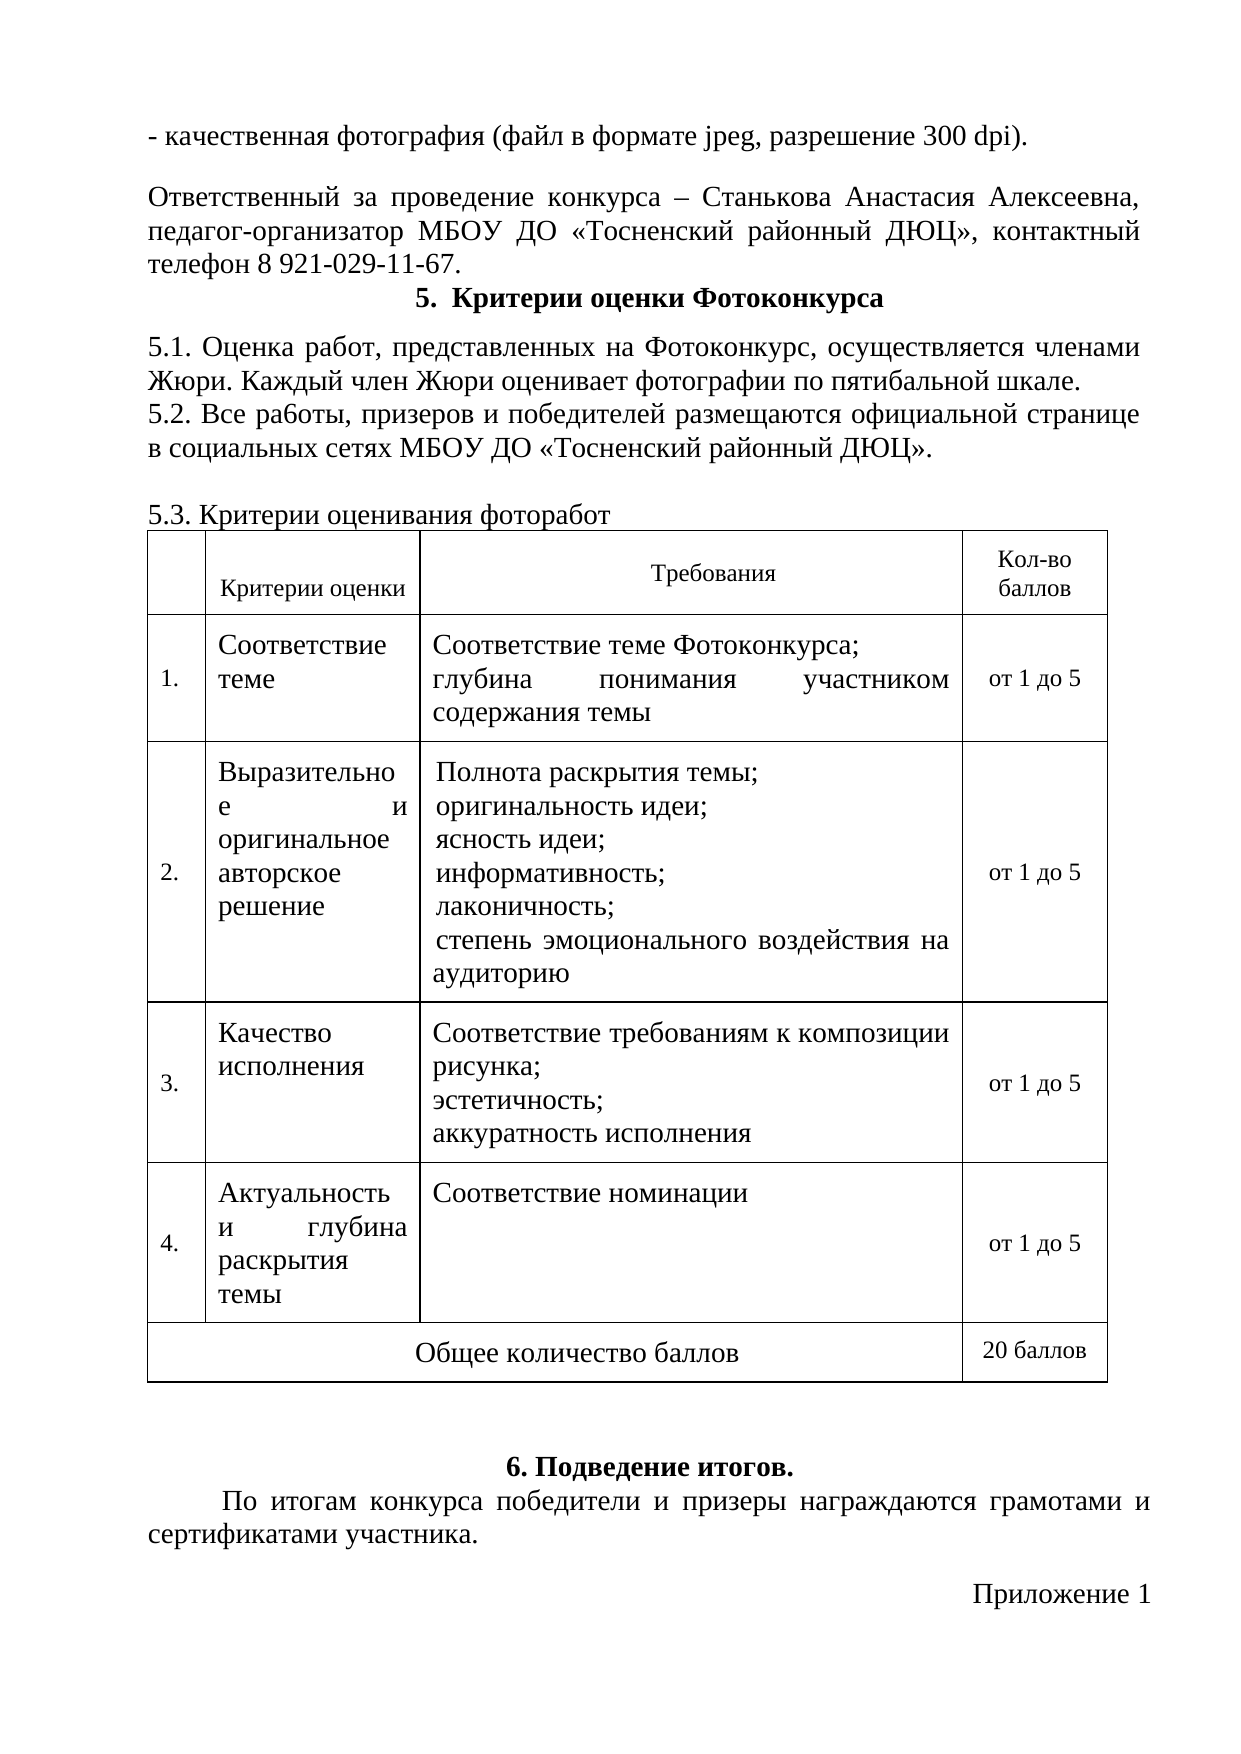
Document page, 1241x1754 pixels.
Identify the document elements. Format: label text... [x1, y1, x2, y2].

list 5.1. Оценка работ, представленных на Фотоконкурс, осуществляется членами Жюри. Каждый член Жюри оценивает фотографии по пятибальной шкале. [148, 329, 1140, 396]
table_cell Соответствие теме [206, 615, 419, 741]
text 5. Критерии оценки Фотоконкурса [148, 280, 1152, 313]
table_cell 20 баллов [963, 1323, 1107, 1381]
table_cell Актуальность и глубина раскрытия темы [206, 1163, 419, 1322]
table_cell Выразительное и оригинальное авторское решение [206, 742, 419, 1001]
table_cell 2. [148, 742, 205, 1001]
table_cell 1. [148, 615, 205, 741]
table_cell 4. [148, 1163, 205, 1322]
text По итогам конкурса победители и призеры награждаются грамотами и сертификатами участника. [148, 1483, 1152, 1550]
list 5.2. Bce pa6oты, призеров и победителей размещаются официальной странице в социальных сетях МБОУ ДО «Тосненский районный ДЮЦ». [148, 396, 1140, 463]
table_cell Соответствие требованиям к композиции рисунка; эстетичность; аккуратность исполнения [421, 1003, 962, 1162]
table_cell Соответствие теме Фотоконкурса; глубина понимания участником содержания темы [421, 615, 962, 741]
text 6. Подведение итогов. [148, 1449, 1152, 1483]
table_cell Качество исполнения [206, 1003, 419, 1162]
table_cell от 1 до 5 [963, 1163, 1107, 1322]
text - качественная фотография (файл в формате jpeg, разрешение 300 dpi). [148, 118, 1141, 152]
table_cell Общее количество баллов [148, 1323, 962, 1381]
table_cell от 1 до 5 [963, 742, 1107, 1001]
table_header [148, 531, 205, 614]
table_header Требования [421, 531, 962, 614]
table_header Кол-во баллов [963, 531, 1107, 614]
table_cell Соответствие номинации [421, 1163, 962, 1322]
table_cell от 1 до 5 [963, 615, 1107, 741]
text Ответственный за проведение конкурса – Станькова Анастасия Алексеевна, педагог-организатор МБОУ ДО «Тосненский районный ДЮЦ», контактный телефон 8 921-029-11-67. [148, 179, 1141, 280]
table_header Критерии оценки [206, 531, 419, 614]
table_cell от 1 до 5 [963, 1003, 1107, 1162]
table_cell 3. [148, 1003, 205, 1162]
text Приложение 1 [148, 1576, 1152, 1610]
table_cell Полнота раскрытия темы; оригинальность идеи; ясность идеи; информативность; лаконичность; степень эмоционального воздействия на аудиторию [421, 742, 962, 1001]
text 5.3. Критерии оценивания фоторабот [148, 497, 1152, 530]
